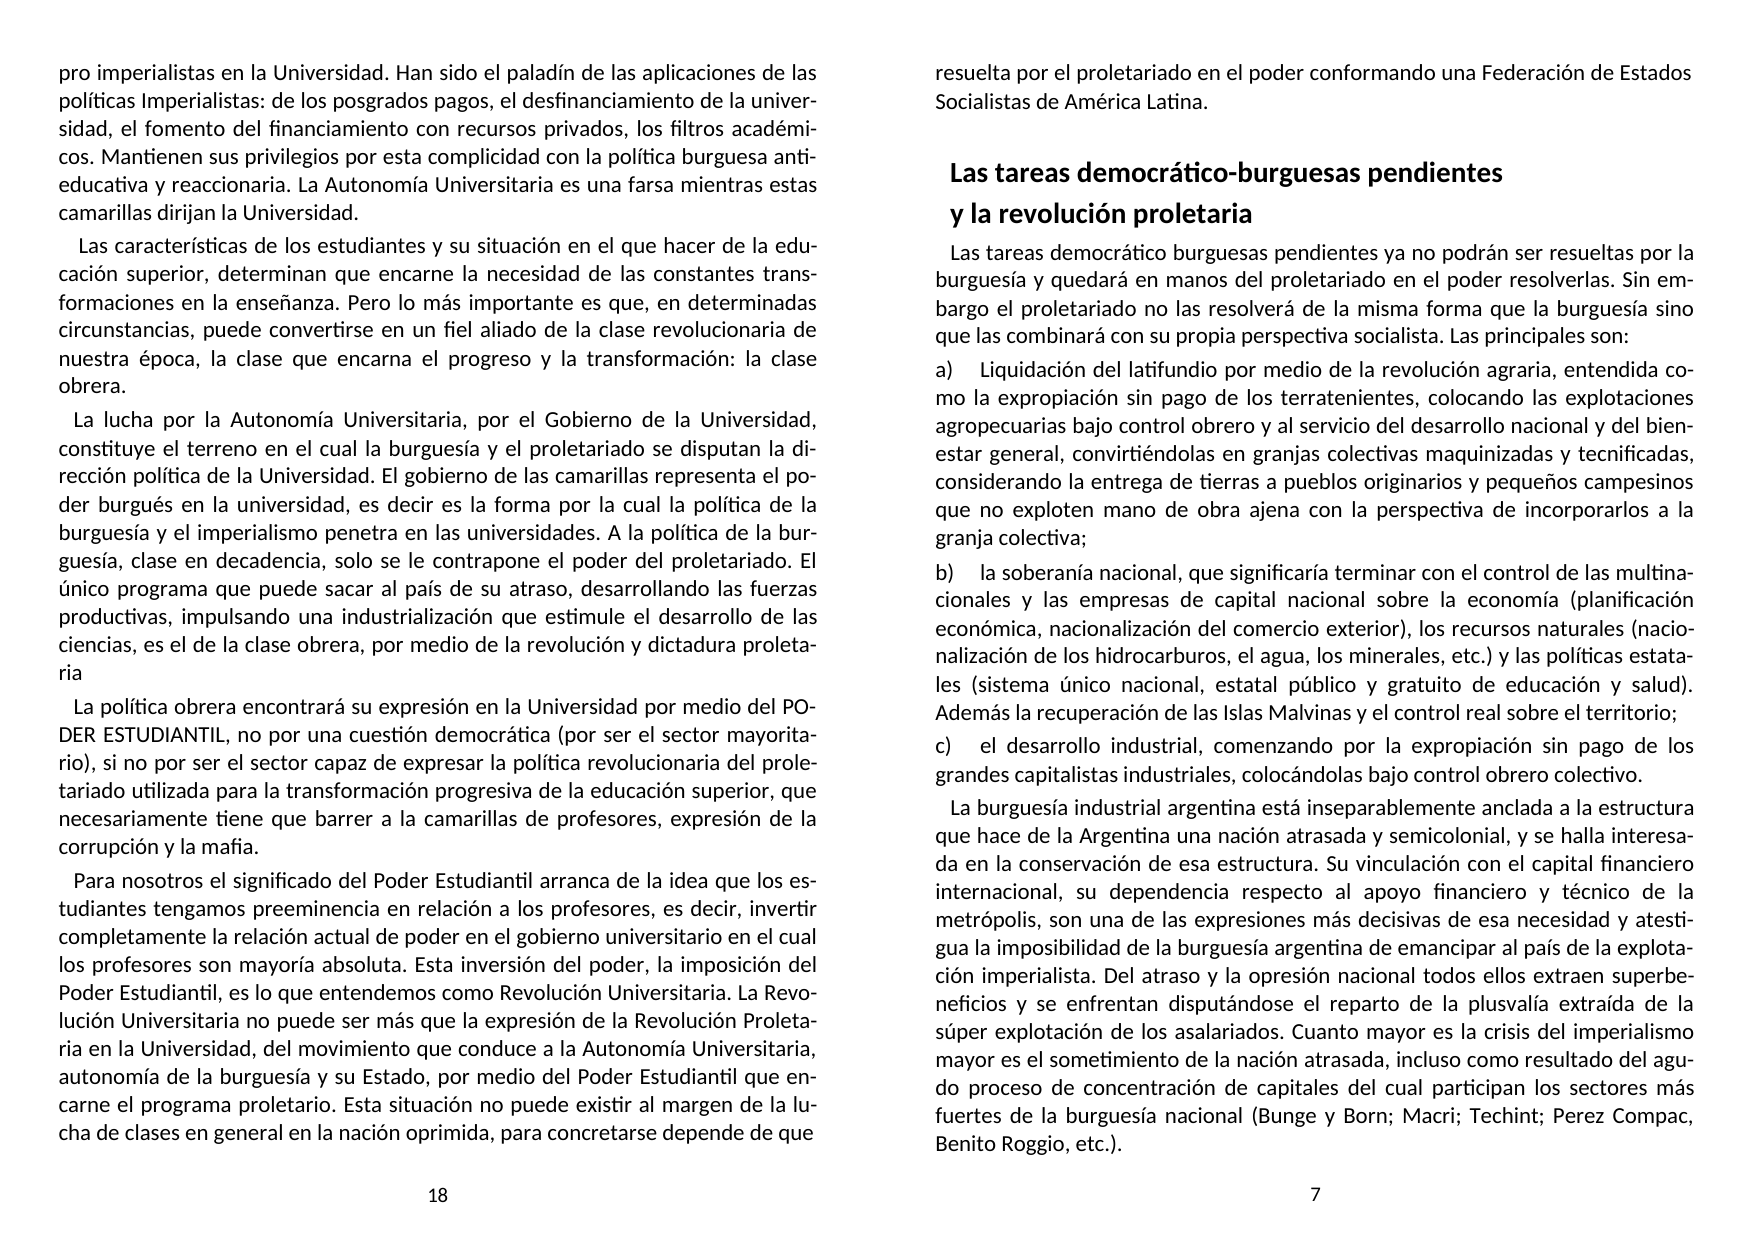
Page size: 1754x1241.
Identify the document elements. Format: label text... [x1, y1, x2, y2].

text 7 [1310, 1182, 1696, 1207]
text Las características de los estudiantes y su situación en el que hacer de la edu-cación superior, determinan que encarne la necesidad de las constantes trans-formaciones en la enseñanza. Pero lo más importante es que, en determinadas circunstancias, puede convertirse en un fiel aliado de la clase revolucionaria de nuestra época, la clase que encarna el progreso y la transformación: la clase obrera. [58, 232, 818, 400]
text Las tareas democrático-burguesas pendientes y la revolución proletaria [950, 154, 1504, 231]
list la soberanía nacional, que significaría terminar con el control de las multina-cionales y las empresas de capital nacional sobre la economía (planificación económica, nacionalización del comercio exterior), los recursos naturales (nacio-nalización de los hidrocarburos, el agua, los minerales, etc.) y las políticas estata-les (sistema único nacional, estatal público y gratuito de educación y salud). Además la recuperación de las Islas Malvinas y el control real sobre el territorio; [935, 558, 1696, 726]
text Las tareas democrático burguesas pendientes ya no podrán ser resueltas por la burguesía y quedará en manos del proletariado en el poder resolverlas. Sin em-bargo el proletariado no las resolverá de la misma forma que la burguesía sino que las combinará con su propia perspectiva socialista. Las principales son: [935, 238, 1696, 350]
text La lucha por la Autonomía Universitaria, por el Gobierno de la Universidad, constituye el terreno en el cual la burguesía y el proletariado se disputan la di-rección política de la Universidad. El gobierno de las camarillas representa el po-der burgués en la universidad, es decir es la forma por la cual la política de la burguesía y el imperialismo penetra en las universidades. A la política de la bur-guesía, clase en decadencia, solo se le contrapone el poder del proletariado. El único programa que puede sacar al país de su atraso, desarrollando las fuerzas productivas, impulsando una industrialización que estimule el desarrollo de las ciencias, es el de la clase obrera, por medio de la revolución y dictadura proleta-ria [58, 406, 818, 686]
text pro imperialistas en la Universidad. Han sido el paladín de las aplicaciones de las políticas Imperialistas: de los posgrados pagos, el desfinanciamiento de la univer-sidad, el fomento del financiamiento con recursos privados, los filtros académi-cos. Mantienen sus privilegios por esta complicidad con la política burguesa anti-educativa y reaccionaria. La Autonomía Universitaria es una farsa mientras estas camarillas dirijan la Universidad. [58, 58, 818, 226]
text 18 [427, 1183, 818, 1208]
text Para nosotros el significado del Poder Estudiantil arranca de la idea que los es-tudiantes tengamos preeminencia en relación a los profesores, es decir, invertir completamente la relación actual de poder en el gobierno universitario en el cual los profesores son mayoría absoluta. Esta inversión del poder, la imposición del Poder Estudiantil, es lo que entendemos como Revolución Universitaria. La Revo-lución Universitaria no puede ser más que la expresión de la Revolución Proleta-ria en la Universidad, del movimiento que conduce a la Autonomía Universitaria, autonomía de la burguesía y su Estado, por medio del Poder Estudiantil que en-carne el programa proletario. Esta situación no puede existir al margen de la lu-cha de clases en general en la nación oprimida, para concretarse depende de que [58, 866, 818, 1147]
text La burguesía industrial argentina está inseparablemente anclada a la estructura que hace de la Argentina una nación atrasada y semicolonial, y se halla interesa-da en la conservación de esa estructura. Su vinculación con el capital financiero internacional, su dependencia respecto al apoyo financiero y técnico de la metrópolis, son una de las expresiones más decisivas de esa necesidad y atesti-gua la imposibilidad de la burguesía argentina de emancipar al país de la explota-ción imperialista. Del atraso y la opresión nacional todos ellos extraen superbe-neficios y se enfrentan disputándose el reparto de la plusvalía extraída de la súper explotación de los asalariados. Cuanto mayor es la crisis del imperialismo mayor es el sometimiento de la nación atrasada, incluso como resultado del agu-do proceso de concentración de capitales del cual participan los sectores más fuertes de la burguesía nacional (Bunge y Born; Macri; Techint; Perez Compac, Benito Roggio, etc.). [935, 793, 1696, 1157]
list Liquidación del latifundio por medio de la revolución agraria, entendida co-mo la expropiación sin pago de los terratenientes, colocando las explotaciones agropecuarias bajo control obrero y al servicio del desarrollo nacional y del bien-estar general, convirtiéndolas en granjas colectivas maquinizadas y tecnificadas, considerando la entrega de tierras a pueblos originarios y pequeños campesinos que no exploten mano de obra ajena con la perspectiva de incorporarlos a la granja colectiva; [935, 355, 1696, 551]
list el desarrollo industrial, comenzando por la expropiación sin pago de los grandes capitalistas industriales, colocándolas bajo control obrero colectivo. [935, 731, 1696, 788]
text La política obrera encontrará su expresión en la Universidad por medio del PO-DER ESTUDIANTIL, no por una cuestión democrática (por ser el sector mayorita-rio), si no por ser el sector capaz de expresar la política revolucionaria del prole-tariado utilizada para la transformación progresiva de la educación superior, que necesariamente tiene que barrer a la camarillas de profesores, expresión de la corrupción y la mafia. [58, 692, 818, 860]
text resuelta por el proletariado en el poder conformando una Federación de Estados Socialistas de América Latina. [935, 58, 1693, 115]
